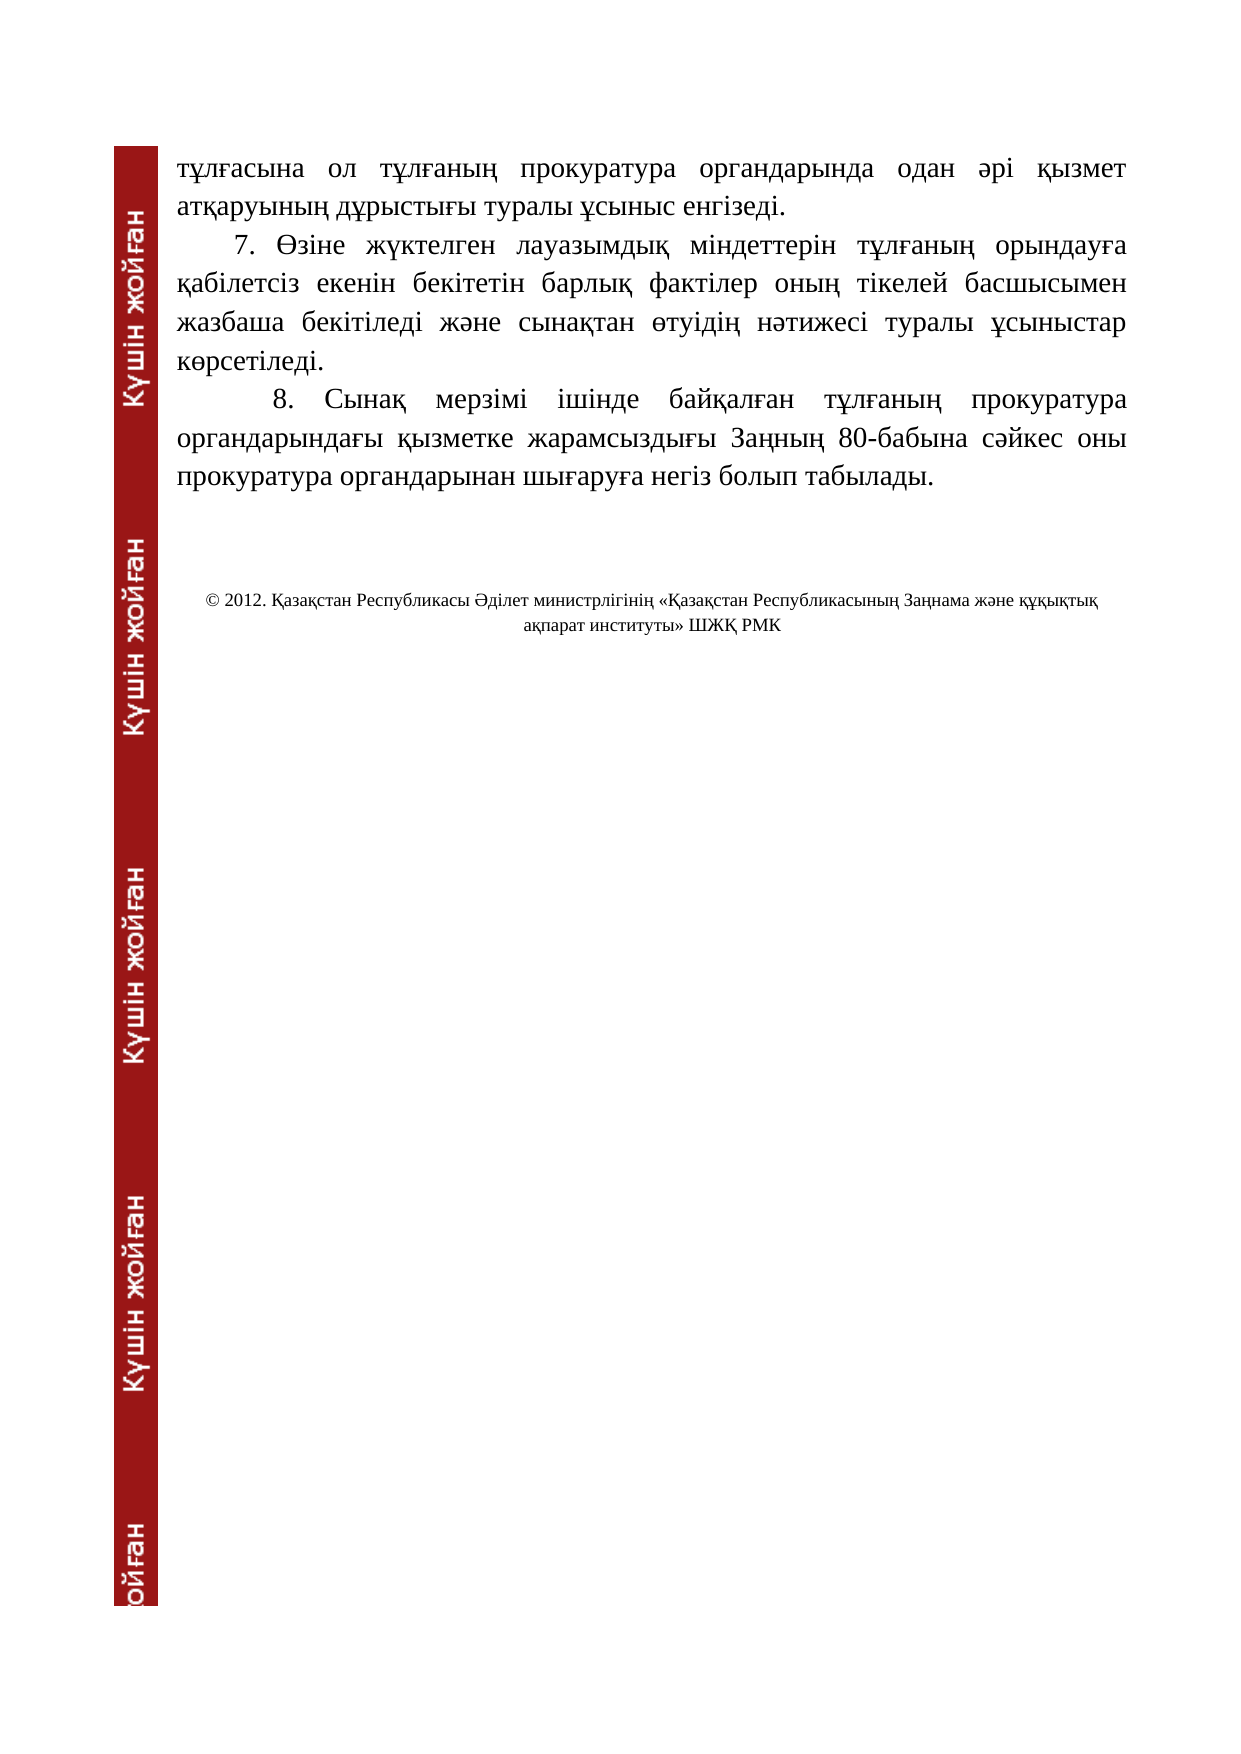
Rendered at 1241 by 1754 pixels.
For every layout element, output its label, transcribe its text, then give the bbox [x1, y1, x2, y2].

picture [114, 146, 158, 150]
picture [114, 492, 158, 589]
text © 2012. Қазақстан Республикасы Әділет министрлігінің «Қазақстан Республикасының Заңнама және құқықтық ақпарат институты» ШЖҚ РМК [112, 589, 1128, 635]
text 8. Сынақ мерзімі ішінде байқалған тұлғаның прокуратура органдарындағы қызметке жарамсыздығы Заңның 80-бабына сәйкес оны прокуратура органдарынан шығаруға негіз болып табылады. [112, 381, 1128, 492]
picture [114, 222, 158, 227]
picture [114, 376, 158, 381]
text 7. Өзіне жүктелген лауазымдық міндеттерін тұлғаның орындауға қабілетсіз екенін бекітетін барлық фактілер оның тікелей басшысымен жазбаша бекітіледі және сынақтан өтуідің нәтижесі туралы ұсыныстар көрсетіледі. [112, 227, 1128, 376]
picture [114, 635, 158, 1606]
